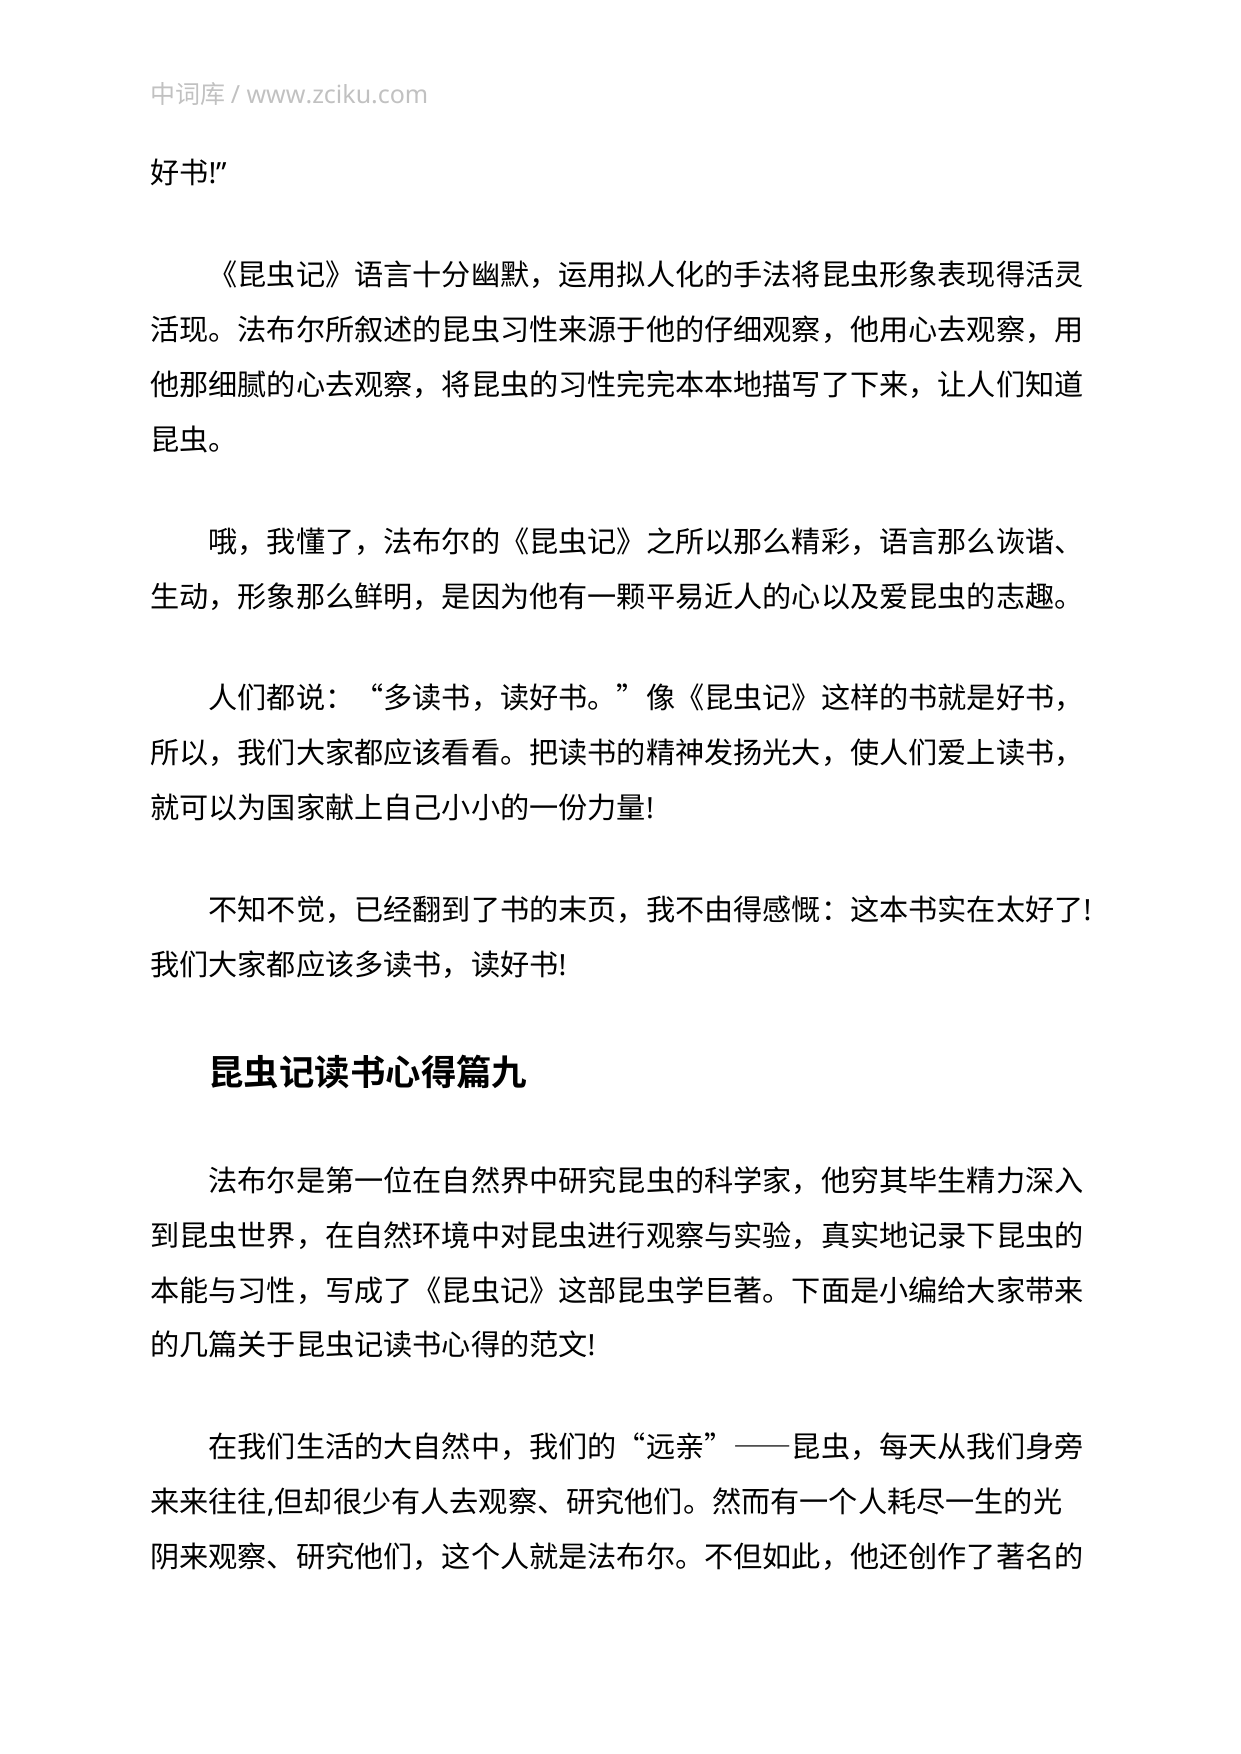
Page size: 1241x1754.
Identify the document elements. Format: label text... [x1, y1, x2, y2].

text 《昆虫记》语言十分幽默，运用拟人化的手法将昆虫形象表现得活灵活现。法布尔所叙述的昆虫习性来源于他的仔细观察，他用心去观察，用他那细腻的心去观察，将昆虫的习性完完本本地描写了下来，让人们知道昆虫。 [150, 252, 1090, 459]
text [150, 150, 1090, 192]
text 人们都说：“多读书，读好书。”像《昆虫记》这样的书就是好书，所以，我们大家都应该看看。把读书的精神发扬光大，使人们爱上读书，就可以为国家献上自己小小的一份力量! [150, 675, 1090, 827]
text 法布尔是第一位在自然界中研究昆虫的科学家，他穷其毕生精力深入到昆虫世界，在自然环境中对昆虫进行观察与实验，真实地记录下昆虫的本能与习性，写成了《昆虫记》这部昆虫学巨著。下面是小编给大家带来的几篇关于昆虫记读书心得的范文! [150, 1157, 1090, 1364]
text 昆虫记读书心得篇九 [150, 1044, 1090, 1095]
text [150, 1424, 1090, 1576]
text 哦，我懂了，法布尔的《昆虫记》之所以那么精彩，语言那么诙谐、生动，形象那么鲜明，是因为他有一颗平易近人的心以及爱昆虫的志趣。 [150, 518, 1090, 616]
text 不知不觉，已经翻到了书的末页，我不由得感慨：这本书实在太好了!我们大家都应该多读书，读好书! [150, 887, 1090, 984]
